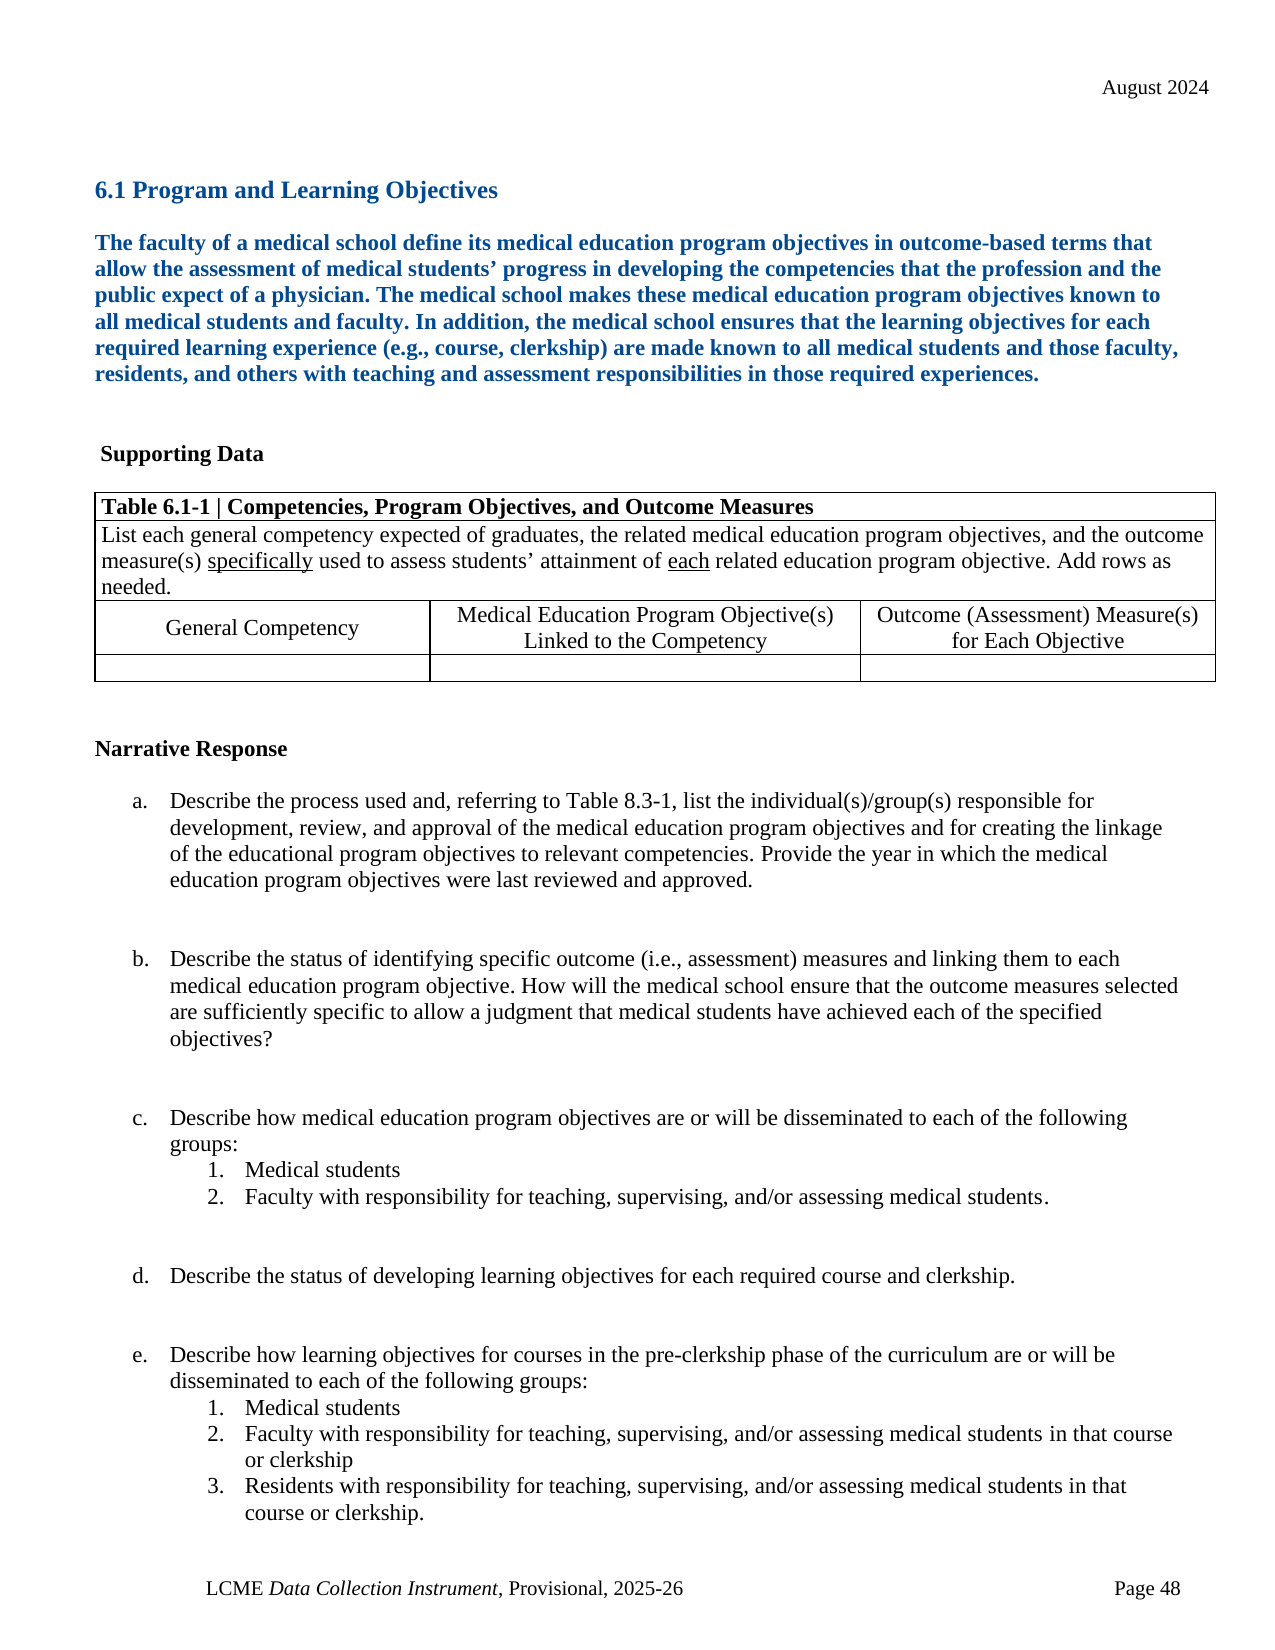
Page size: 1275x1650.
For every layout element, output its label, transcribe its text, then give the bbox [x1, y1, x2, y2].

text 3. Residents with responsibility for teaching, supervising, and/or assessing medical students in that course or clerkship. [207, 1473, 1181, 1525]
table_header Table 6.1-1 | Competencies, Program Objectives, and Outcome Measures [96, 493, 1215, 520]
text The faculty of a medical school define its medical education program objectives in outcome-based terms that allow the assessment of medical students’ progress in developing the competencies that the profession and the public expect of a physician. The medical school makes these medical education program objectives known to all medical students and faculty. In addition, the medical school ensures that the learning objectives for each required learning experience (e.g., course, clerkship) are made known to all medical students and those faculty, residents, and others with teaching and assessment responsibilities in those required experiences. [94, 229, 1181, 387]
table_cell [431, 655, 860, 681]
table_cell [861, 655, 1215, 681]
subtitle 6.1 Program and Learning Objectives [94, 175, 1181, 204]
text e. Describe how learning objectives for courses in the pre-clerkship phase of the curriculum are or will be disseminated to each of the following groups: [132, 1341, 1181, 1393]
table_cell Medical Education Program Objective(s) Linked to the Competency [431, 601, 860, 653]
text c. Describe how medical education program objectives are or will be disseminated to each of the following groups: [132, 1104, 1181, 1156]
subtitle Narrative Response [94, 735, 1181, 761]
text 2. Faculty with responsibility for teaching, supervising, and/or assessing medical students. [207, 1183, 1181, 1209]
text 2. Faculty with responsibility for teaching, supervising, and/or assessing medical students in that course or clerkship [207, 1420, 1181, 1473]
text a. Describe the process used and, referring to Table 8.3-1, list the individual(s)/group(s) responsible for development, review, and approval of the medical education program objectives and for creating the linkage of the educational program objectives to relevant competencies. Provide the year in which the medical education program objectives were last reviewed and approved. [132, 787, 1181, 893]
table_cell General Competency [96, 601, 429, 653]
table_cell Outcome (Assessment) Measure(s) for Each Objective [861, 601, 1215, 653]
text d. Describe the status of developing learning objectives for each required course and clerkship. [132, 1262, 1181, 1288]
table_cell List each general competency expected of graduates, the related medical education program objectives, and the outcome measure(s) specifically used to assess students’ attainment of each related education program objective. Add rows as needed. [96, 521, 1215, 600]
subtitle Supporting Data [94, 439, 1181, 466]
text 1. Medical students [207, 1393, 1181, 1420]
table_cell [96, 655, 429, 681]
text 1. Medical students [207, 1156, 1181, 1183]
text b. Describe the status of identifying specific outcome (i.e., assessment) measures and linking them to each medical education program objective. How will the medical school ensure that the outcome measures selected are sufficiently specific to allow a judgment that medical students have achieved each of the specified objectives? [132, 946, 1181, 1051]
